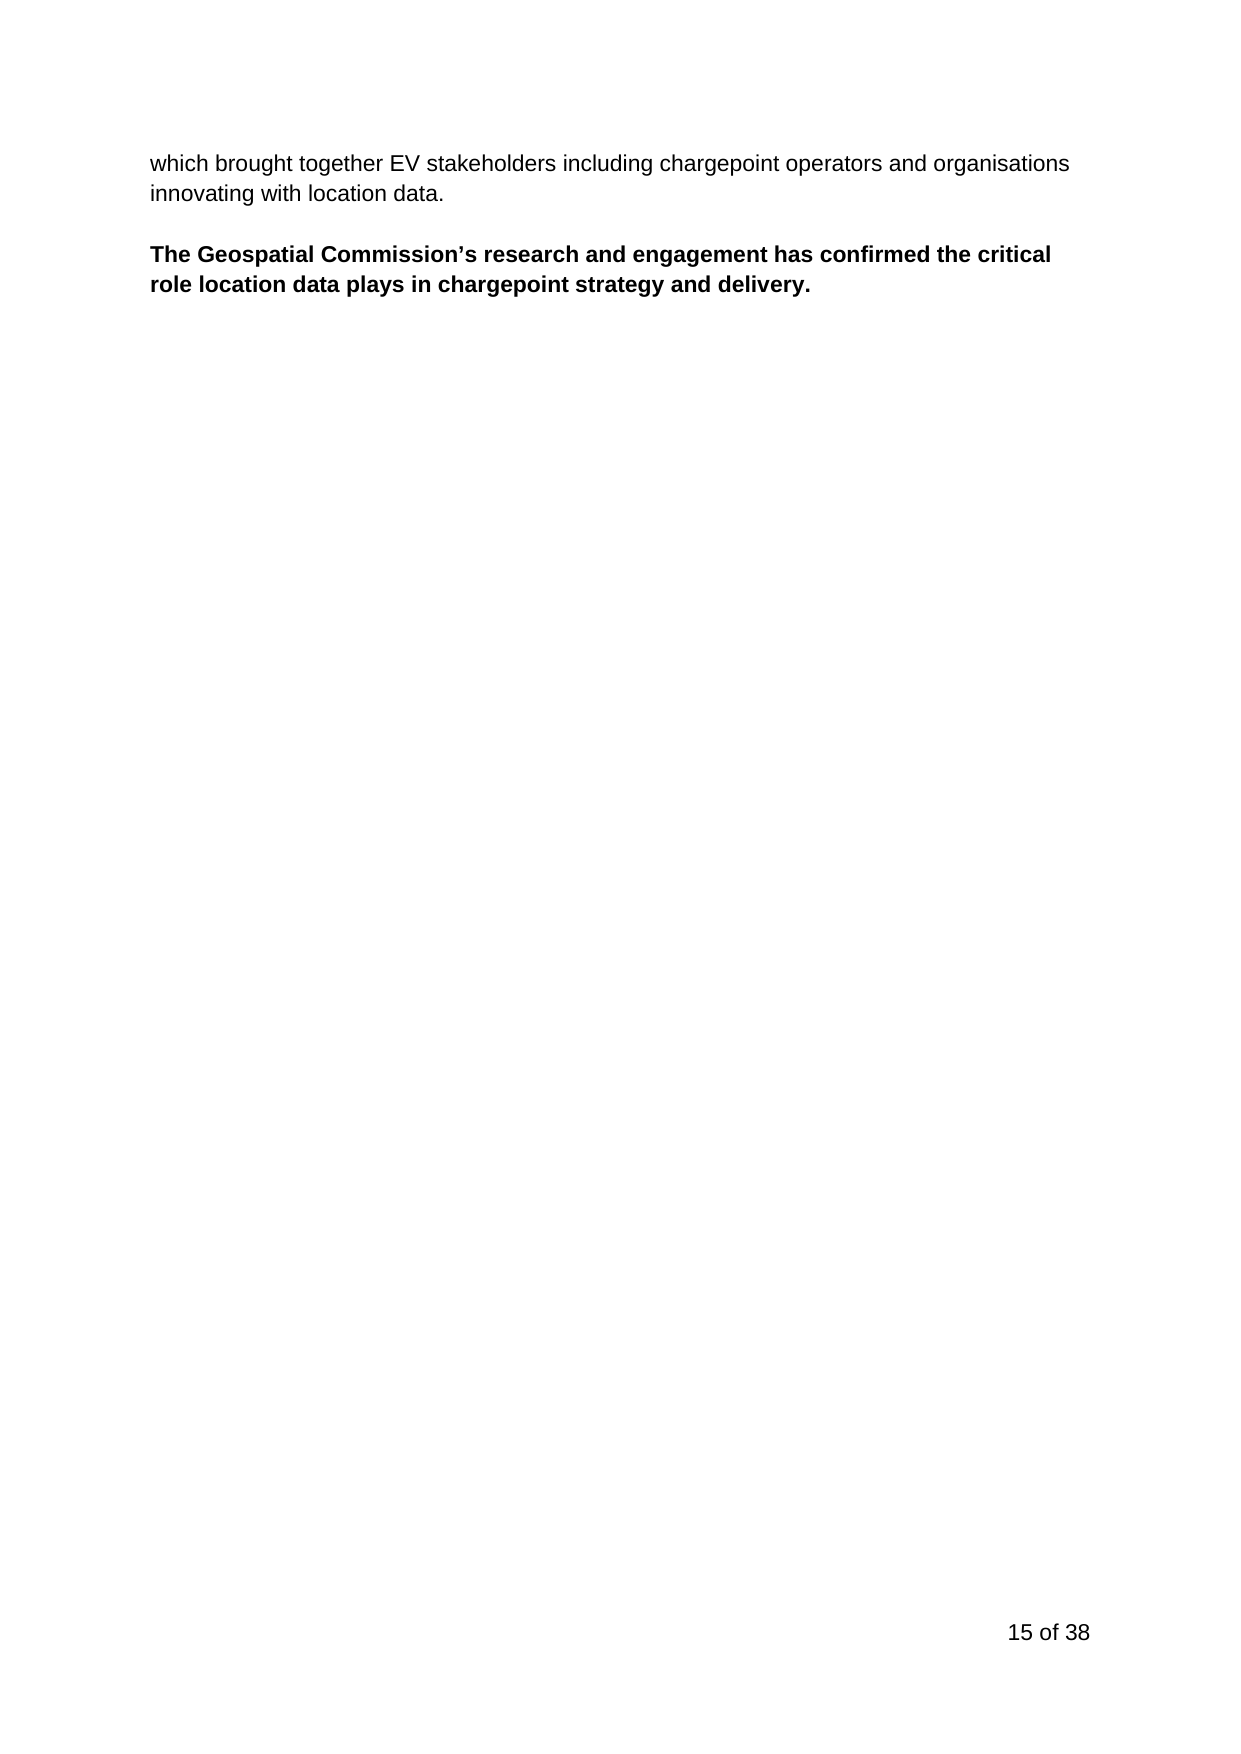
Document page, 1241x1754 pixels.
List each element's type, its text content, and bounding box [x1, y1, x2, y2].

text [150, 150, 1090, 207]
text The Geospatial Commission’s research and engagement has confirmed the critical role location data plays in chargepoint strategy and delivery. [150, 241, 1090, 297]
